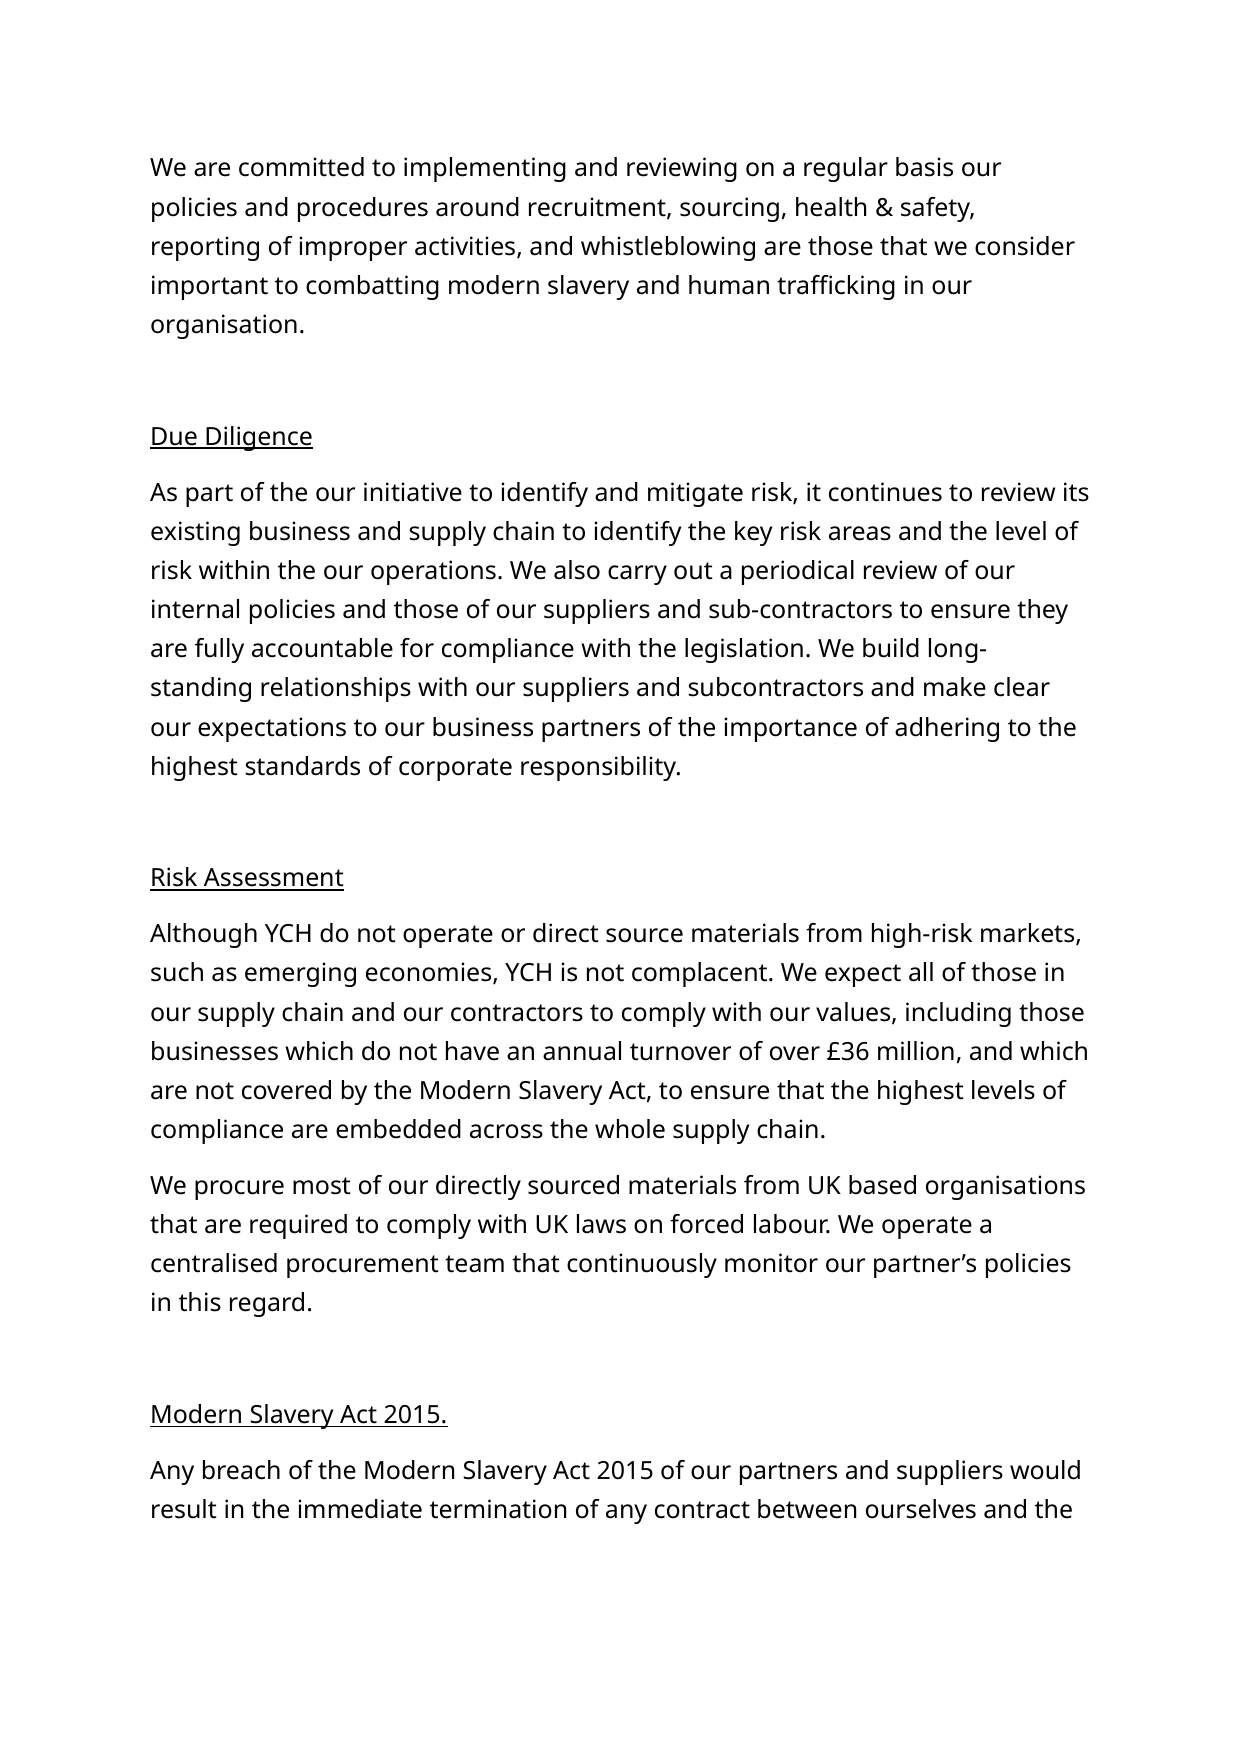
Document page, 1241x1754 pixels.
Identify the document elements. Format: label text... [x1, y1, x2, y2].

text As part of the our initiative to identify and mitigate risk, it continues to review its existing business and supply chain to identify the key risk areas and the level of risk within the our operations. We also carry out a periodical review of our internal policies and those of our suppliers and sub-contractors to ensure they are fully accountable for compliance with the legislation. We build long-standing relationships with our suppliers and subcontractors and make clear our expectations to our business partners of the importance of adhering to the highest standards of corporate responsibility. [150, 474, 1090, 782]
text Risk Assessment [150, 860, 1090, 894]
text We are committed to implementing and reviewing on a regular basis our policies and procedures around recruitment, sourcing, health & safety, reporting of improper activities, and whistleblowing are those that we consider important to combatting modern slavery and human trafficking in our organisation. [150, 150, 1090, 341]
text Due Diligence [150, 418, 1090, 452]
text Although YCH do not operate or direct source materials from high-risk markets, such as emerging economies, YCH is not complacent. We expect all of those in our supply chain and our contractors to comply with our values, including those businesses which do not have an annual turnover of over £36 million, and which are not covered by the Modern Slavery Act, to ensure that the highest levels of compliance are embedded across the whole supply chain. [150, 916, 1090, 1146]
text Modern Slavery Act 2015. [150, 1397, 1090, 1431]
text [150, 1452, 1090, 1526]
text We procure most of our directly sourced materials from UK based organisations that are required to comply with UK laws on forced labour. We operate a centralised procurement team that continuously monitor our partner’s policies in this regard. [150, 1167, 1090, 1319]
